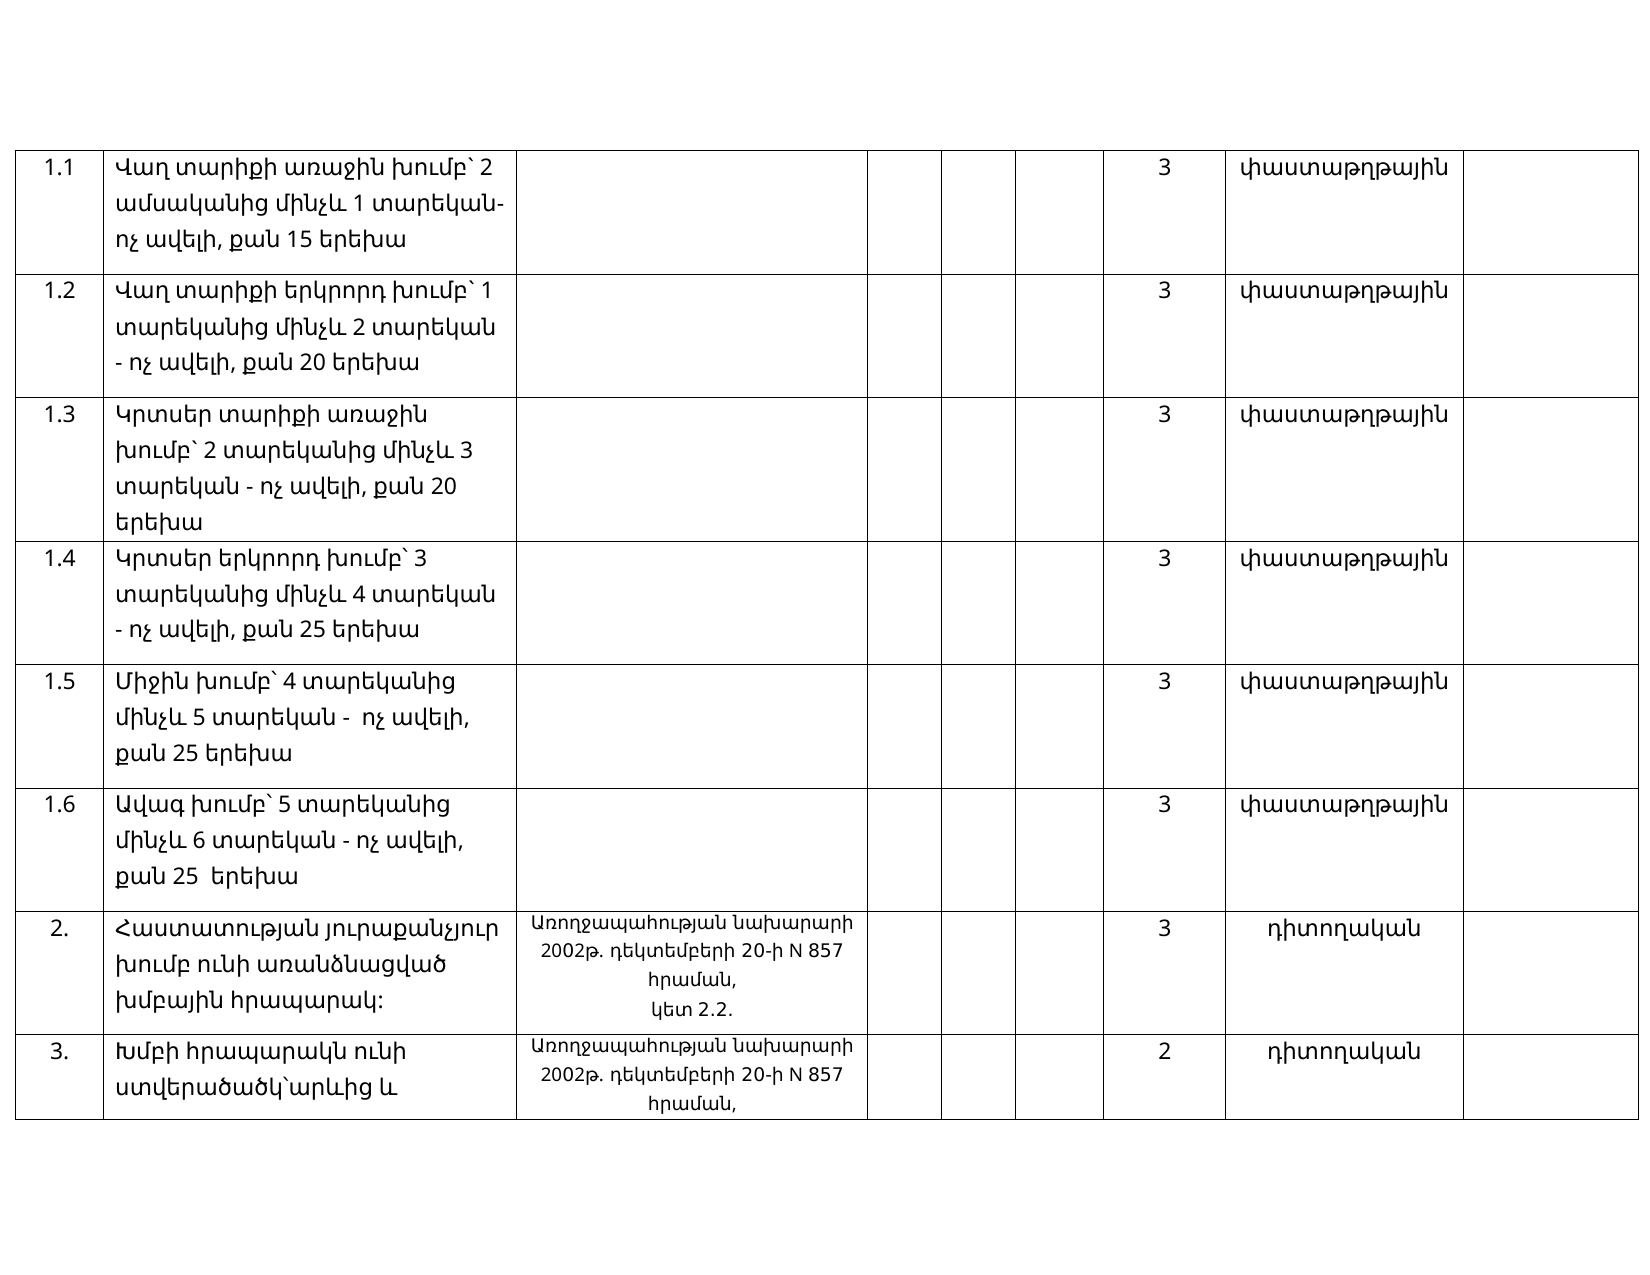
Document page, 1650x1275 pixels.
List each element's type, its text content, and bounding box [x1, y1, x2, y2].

table_cell [868, 665, 941, 787]
table_cell փաստաթղթային [1226, 398, 1463, 541]
table_cell [1464, 665, 1638, 787]
table_cell [517, 665, 867, 787]
table_cell [942, 1035, 1015, 1119]
table_cell [942, 151, 1015, 273]
table_cell [868, 912, 941, 1034]
table_cell փաստաթղթային [1226, 789, 1463, 911]
table_cell 1.6 [16, 789, 103, 911]
table_cell [942, 275, 1015, 397]
table_cell Ավագ խումբ՝ 5 տարեկանից մինչև 6 տարեկան - ոչ ավելի, քան 25 երեխա [104, 789, 516, 911]
table_cell [517, 789, 867, 911]
table_cell 2 [1104, 1035, 1225, 1119]
table_cell [1464, 542, 1638, 664]
table_cell 3 [1104, 398, 1225, 541]
table_cell 3 [1104, 665, 1225, 787]
table_cell [517, 398, 867, 541]
table_cell 3 [1104, 912, 1225, 1034]
table_cell 3 [1104, 542, 1225, 664]
table_cell դիտողական [1226, 1035, 1463, 1119]
table_cell [1464, 1035, 1638, 1119]
table_cell [1464, 398, 1638, 541]
table_cell փաստաթղթային [1226, 275, 1463, 397]
table_cell 1.3 [16, 398, 103, 541]
table_cell [1464, 151, 1638, 273]
table_cell 3. [16, 1035, 103, 1119]
table_cell դիտողական [1226, 912, 1463, 1034]
table_cell 3 [1104, 275, 1225, 397]
table_cell [1016, 398, 1103, 541]
table_cell փաստաթղթային [1226, 665, 1463, 787]
table_cell [1464, 912, 1638, 1034]
table_cell 1.2 [16, 275, 103, 397]
table_cell [868, 151, 941, 273]
table_cell 1.5 [16, 665, 103, 787]
table_cell 1.4 [16, 542, 103, 664]
table_cell [868, 398, 941, 541]
table_cell փաստաթղթային [1226, 542, 1463, 664]
table_cell [942, 912, 1015, 1034]
table_cell [942, 789, 1015, 911]
table_cell [868, 789, 941, 911]
table_cell [868, 542, 941, 664]
table_cell [1016, 789, 1103, 911]
table_cell [517, 151, 867, 273]
table_cell [868, 1035, 941, 1119]
table_cell [1016, 1035, 1103, 1119]
table_cell [1016, 912, 1103, 1034]
table_cell 1.1 [16, 151, 103, 273]
table_cell Առողջապահության նախարարի 2002թ. դեկտեմբերի 20-ի N 857 հրաման, կետ 2.2. [517, 912, 867, 1034]
table_cell [942, 542, 1015, 664]
table_cell [1016, 151, 1103, 273]
table_cell [517, 542, 867, 664]
table_cell [1464, 789, 1638, 911]
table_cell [517, 1035, 867, 1119]
table_cell Վաղ տարիքի երկրորդ խումբ` 1 տարեկանից մինչև 2 տարեկան - ոչ ավելի, քան 20 երեխա [104, 275, 516, 397]
table_cell Կրտսեր տարիքի առաջին խումբ` 2 տարեկանից մինչև 3 տարեկան - ոչ ավելի, քան 20 երեխա [104, 398, 516, 541]
table_cell [942, 665, 1015, 787]
table_cell Միջին խումբ՝ 4 տարեկանից մինչև 5 տարեկան - ոչ ավելի, քան 25 երեխա [104, 665, 516, 787]
table_cell [868, 275, 941, 397]
table_cell [942, 398, 1015, 541]
table_cell փաստաթղթային [1226, 151, 1463, 273]
table_cell [1016, 275, 1103, 397]
table_cell 2. [16, 912, 103, 1034]
table_cell Կրտսեր երկրորդ խումբ՝ 3 տարեկանից մինչև 4 տարեկան - ոչ ավելի, քան 25 երեխա [104, 542, 516, 664]
table_cell Վաղ տարիքի առաջին խումբ` 2 ամսականից մինչև 1 տարեկան-ոչ ավելի, քան 15 երեխա [104, 151, 516, 273]
table_cell [1016, 542, 1103, 664]
table_cell 3 [1104, 151, 1225, 273]
table_cell [517, 275, 867, 397]
table_cell [1464, 275, 1638, 397]
table_cell [1016, 665, 1103, 787]
table_cell 3 [1104, 789, 1225, 911]
table_cell Հաստատության յուրաքանչյուր խումբ ունի առանձնացված խմբային հրապարակ: [104, 912, 516, 1034]
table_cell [104, 1035, 516, 1119]
